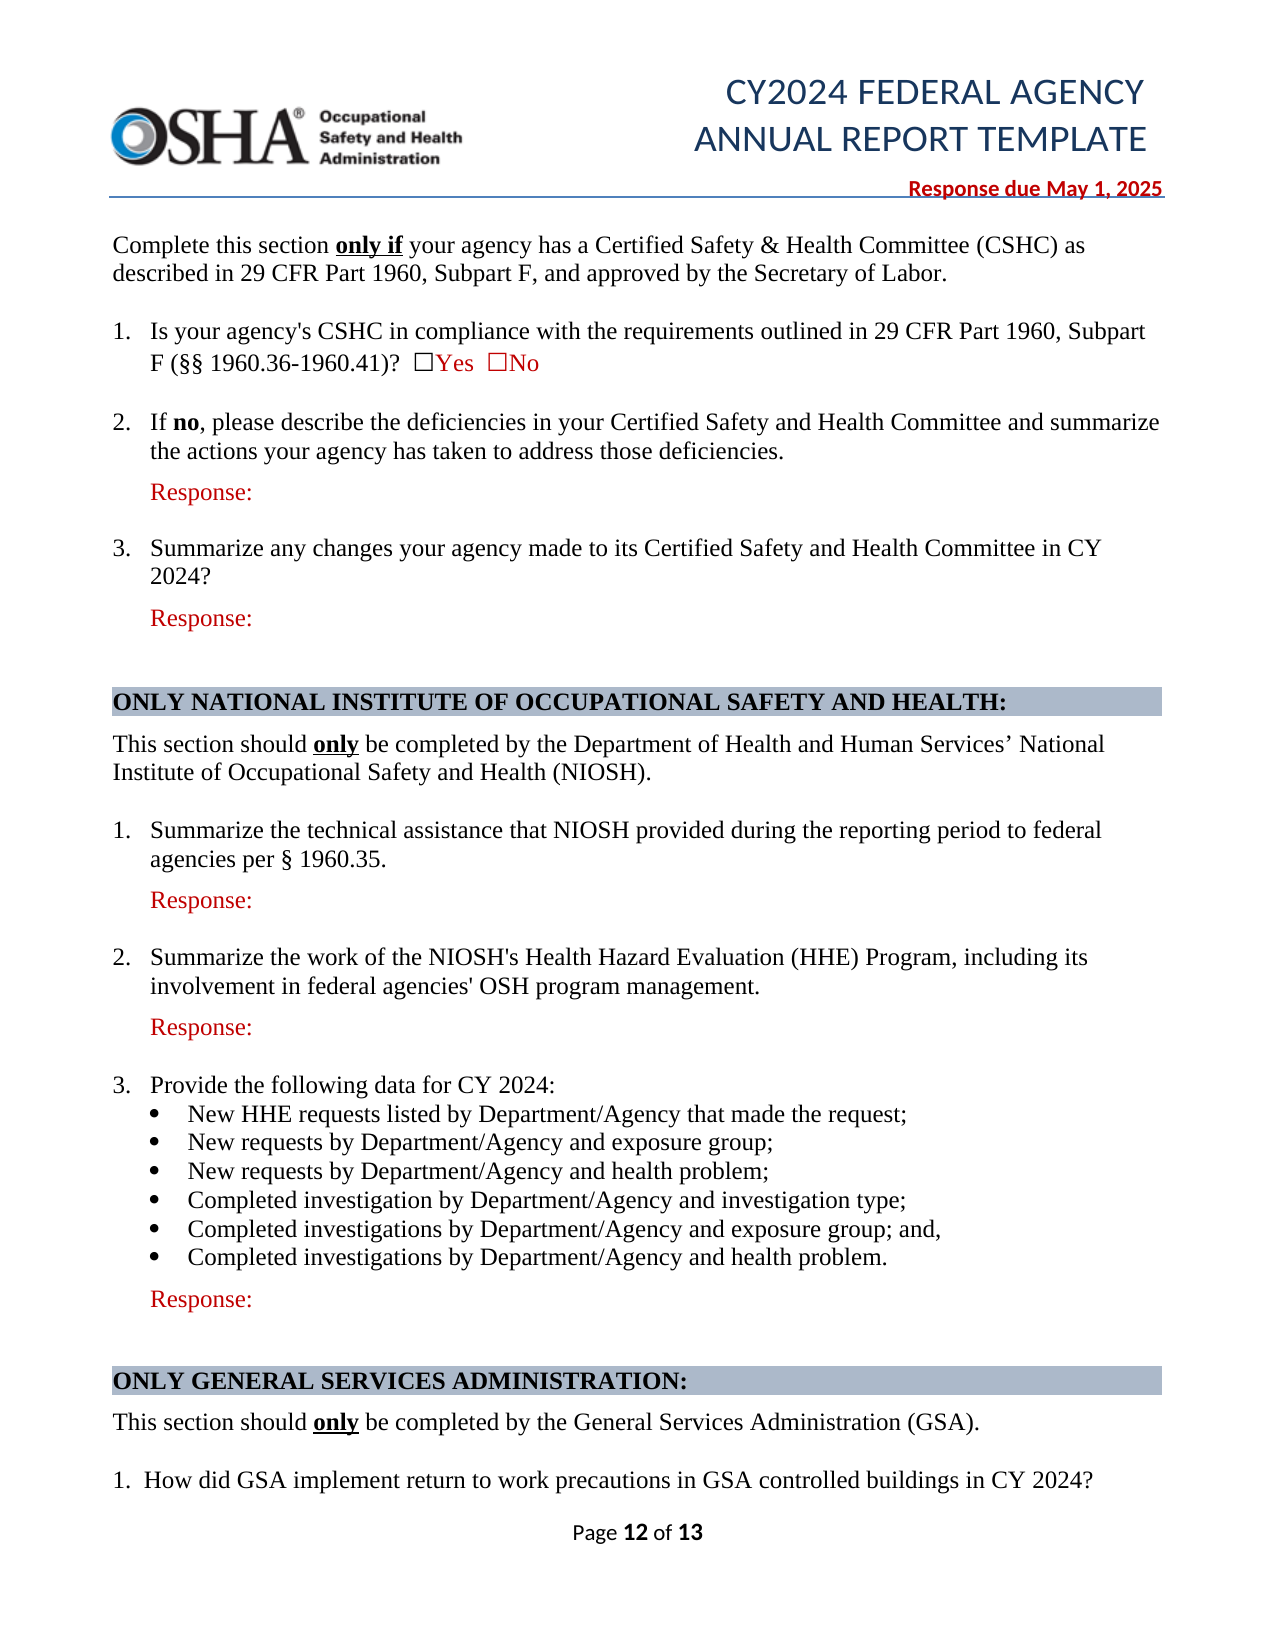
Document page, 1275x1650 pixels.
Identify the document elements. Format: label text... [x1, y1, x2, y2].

list New requests by Department/Agency and health problem; [150, 1156, 1162, 1185]
list If no, please describe the deficiencies in your Certified Safety and Health Committee and summarize the actions your agency has taken to address those deficiencies. [112, 407, 1162, 465]
text This section should only be completed by the General Services Administration (GSA). [112, 1407, 1162, 1436]
list Provide the following data for CY 2024: [112, 1070, 1162, 1099]
list Summarize any changes your agency made to its Certified Safety and Health Committee in CY 2024? [112, 533, 1162, 590]
text Complete this section only if your agency has a Certified Safety & Health Committee (CSHC) as described in 29 CFR Part 1960, Subpart F, and approved by the Secretary of Labor. [112, 230, 1162, 287]
picture [109, 104, 465, 170]
list Is your agency's CSHC in compliance with the requirements outlined in 29 CFR Part 1960, Subpart F (§§ 1960.36-1960.41)? Yes No [112, 316, 1162, 379]
text Response: [150, 1284, 1162, 1312]
list Completed investigation by Department/Agency and investigation type; [150, 1185, 1162, 1214]
text Response: [150, 1012, 1162, 1041]
list Completed investigations by Department/Agency and exposure group; and, [150, 1214, 1162, 1242]
list New HHE requests listed by Department/Agency that made the request; [150, 1099, 1162, 1127]
list New requests by Department/Agency and exposure group; [150, 1127, 1162, 1156]
list Completed investigations by Department/Agency and health problem. [150, 1242, 1162, 1271]
list Summarize the work of the NIOSH's Health Hazard Evaluation (HHE) Program, including its involvement in federal agencies' OSH program management. [112, 942, 1162, 1000]
text Response: [150, 603, 1162, 631]
subtitle ONLY NATIONAL INSTITUTE OF OCCUPATIONAL SAFETY AND HEALTH: [112, 687, 1162, 716]
text 1. How did GSA implement return to work precautions in GSA controlled buildings in CY 2024? [112, 1465, 1162, 1494]
text This section should only be completed by the Department of Health and Human Services’ National Institute of Occupational Safety and Health (NIOSH). [112, 729, 1162, 786]
subtitle ONLY GENERAL SERVICES ADMINISTRATION: [112, 1366, 1162, 1395]
text Response: [150, 885, 1162, 914]
list Summarize the technical assistance that NIOSH provided during the reporting period to federal agencies per § 1960.35. [112, 815, 1162, 872]
text Response: [150, 477, 1162, 506]
